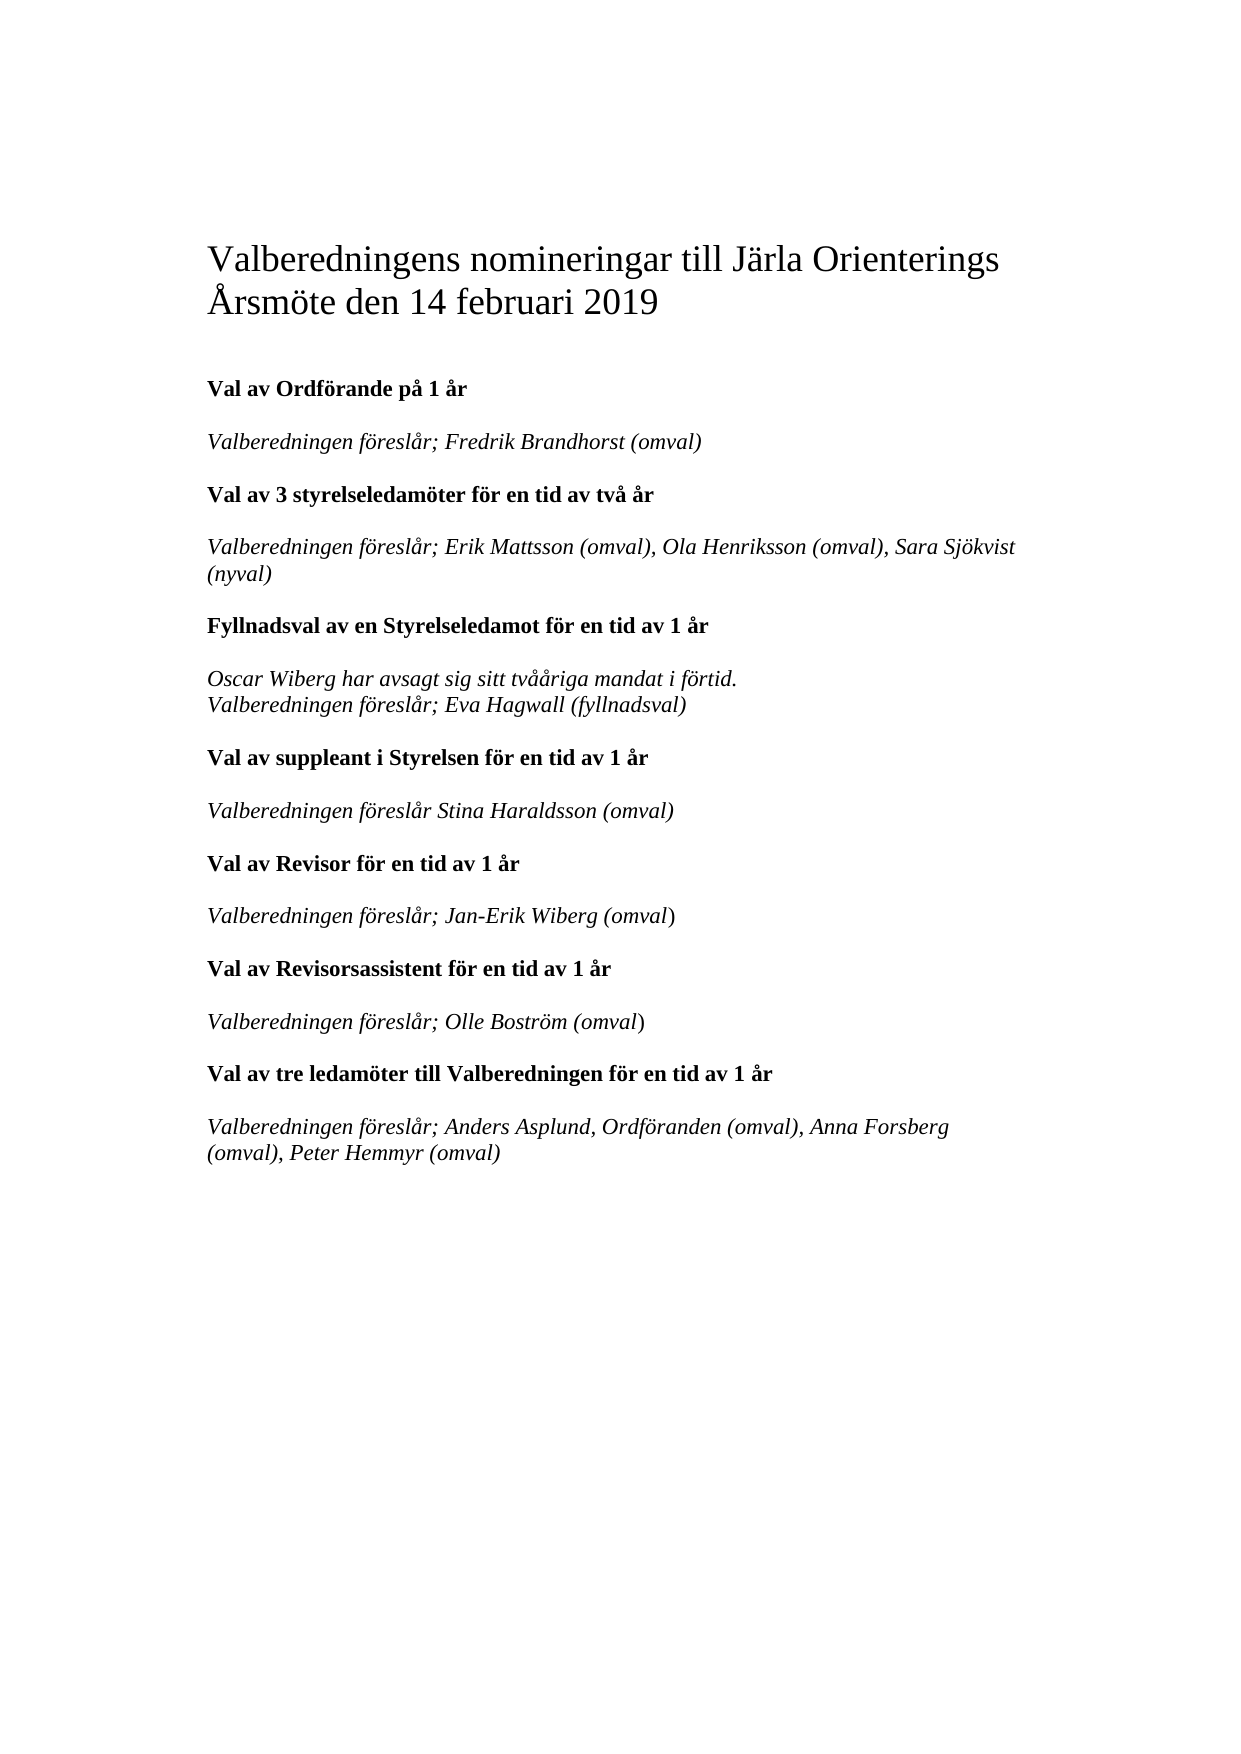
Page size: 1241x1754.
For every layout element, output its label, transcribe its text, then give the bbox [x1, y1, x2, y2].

text Val av suppleant i Styrelsen för en tid av 1 år [207, 744, 1033, 771]
text Valberedningen föreslår; Eva Hagwall (fyllnadsval) [207, 691, 1033, 718]
text Val av 3 styrelseledamöter för en tid av två år [207, 481, 1033, 507]
text Valberedningen föreslår; Fredrik Brandhorst (omval) [207, 428, 1033, 454]
text Valberedningen föreslår; Erik Mattsson (omval), Ola Henriksson (omval), Sara Sjökvist (nyval) [207, 533, 1033, 586]
text Val av Ordförande på 1 år [207, 375, 1033, 402]
text Val av tre ledamöter till Valberedningen för en tid av 1 år [207, 1060, 1033, 1087]
text Val av Revisor för en tid av 1 år [207, 849, 1033, 876]
text Oscar Wiberg har avsagt sig sitt tvååriga mandat i förtid. [207, 665, 1033, 691]
text Valberedningen föreslår; Jan-Erik Wiberg (omval) [207, 902, 1033, 929]
text Fyllnadsval av en Styrelseledamot för en tid av 1 år [207, 612, 1033, 639]
text Valberedningen föreslår; Olle Boström (omval) [207, 1008, 1033, 1034]
text Val av Revisorsassistent för en tid av 1 år [207, 955, 1033, 981]
text Valberedningens nomineringar till Järla Orienterings Årsmöte den 14 februari 2019 [207, 236, 1033, 322]
text Valberedningen föreslår; Anders Asplund, Ordföranden (omval), Anna Forsberg (omval), Peter Hemmyr (omval) [207, 1113, 1033, 1166]
text Valberedningen föreslår Stina Haraldsson (omval) [207, 797, 1033, 823]
